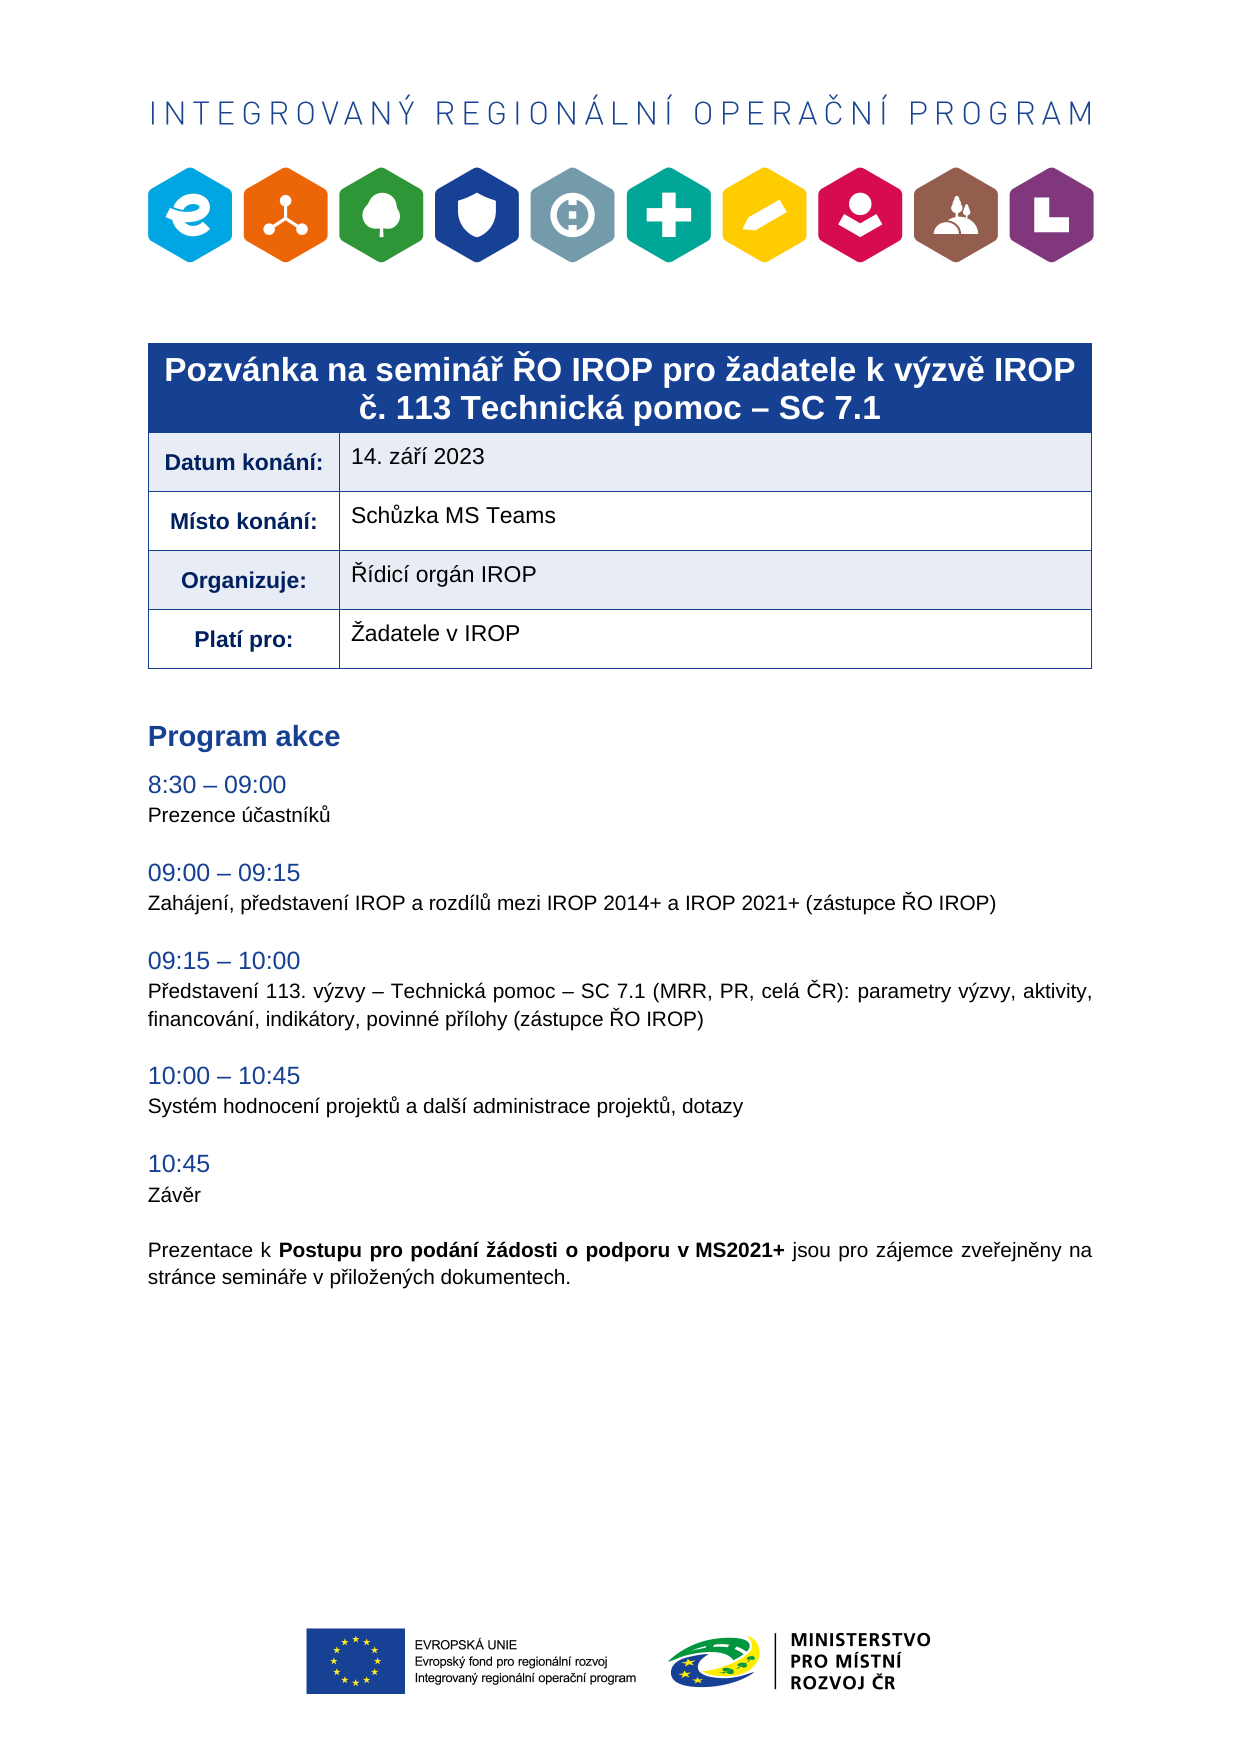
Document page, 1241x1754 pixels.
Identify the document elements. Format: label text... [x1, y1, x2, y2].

table_cell Řídicí orgán IROP [340, 551, 1091, 609]
table_cell Platí pro: [149, 610, 339, 668]
subtitle Program akce [148, 719, 1093, 753]
table_cell Místo konání: [149, 492, 339, 550]
subtitle 10:00 – 10:45 [148, 1061, 1093, 1090]
subtitle 10:45 [148, 1149, 1093, 1178]
text Závěr [148, 1182, 1093, 1206]
text Prezentace k Postupu pro podání žádosti o podporu v MS2021+ jsou pro zájemce zveřejněny na stránce semináře v přiložených dokumentech. [148, 1237, 1093, 1289]
table_cell Datum konání: [149, 433, 339, 491]
table_cell Žadatele v IROP [340, 610, 1091, 668]
subtitle 09:15 – 10:00 [148, 946, 1093, 974]
picture [0, 20, 1241, 1754]
subtitle 8:30 – 09:00 [148, 770, 1093, 798]
text Prezence účastníků [148, 803, 1093, 827]
subtitle 09:00 – 09:15 [148, 858, 1093, 887]
text Představení 113. výzvy – Technická pomoc – SC 7.1 (MRR, PR, celá ČR): parametry výzvy, aktivity, financování, indikátory, povinné přílohy (zástupce ŘO IROP) [148, 979, 1093, 1030]
table_cell 14. září 2023 [340, 433, 1091, 491]
table_cell Organizuje: [149, 551, 339, 609]
table_header Pozvánka na seminář ŘO IROP pro žadatele k výzvě IROP č. 113 Technická pomoc – SC 7.1 [149, 344, 1091, 432]
text Systém hodnocení projektů a další administrace projektů, dotazy [148, 1094, 1093, 1118]
table_cell Schůzka MS Teams [340, 492, 1091, 550]
text Zahájení, představení IROP a rozdílů mezi IROP 2014+ a IROP 2021+ (zástupce ŘO IROP) [148, 891, 1093, 915]
